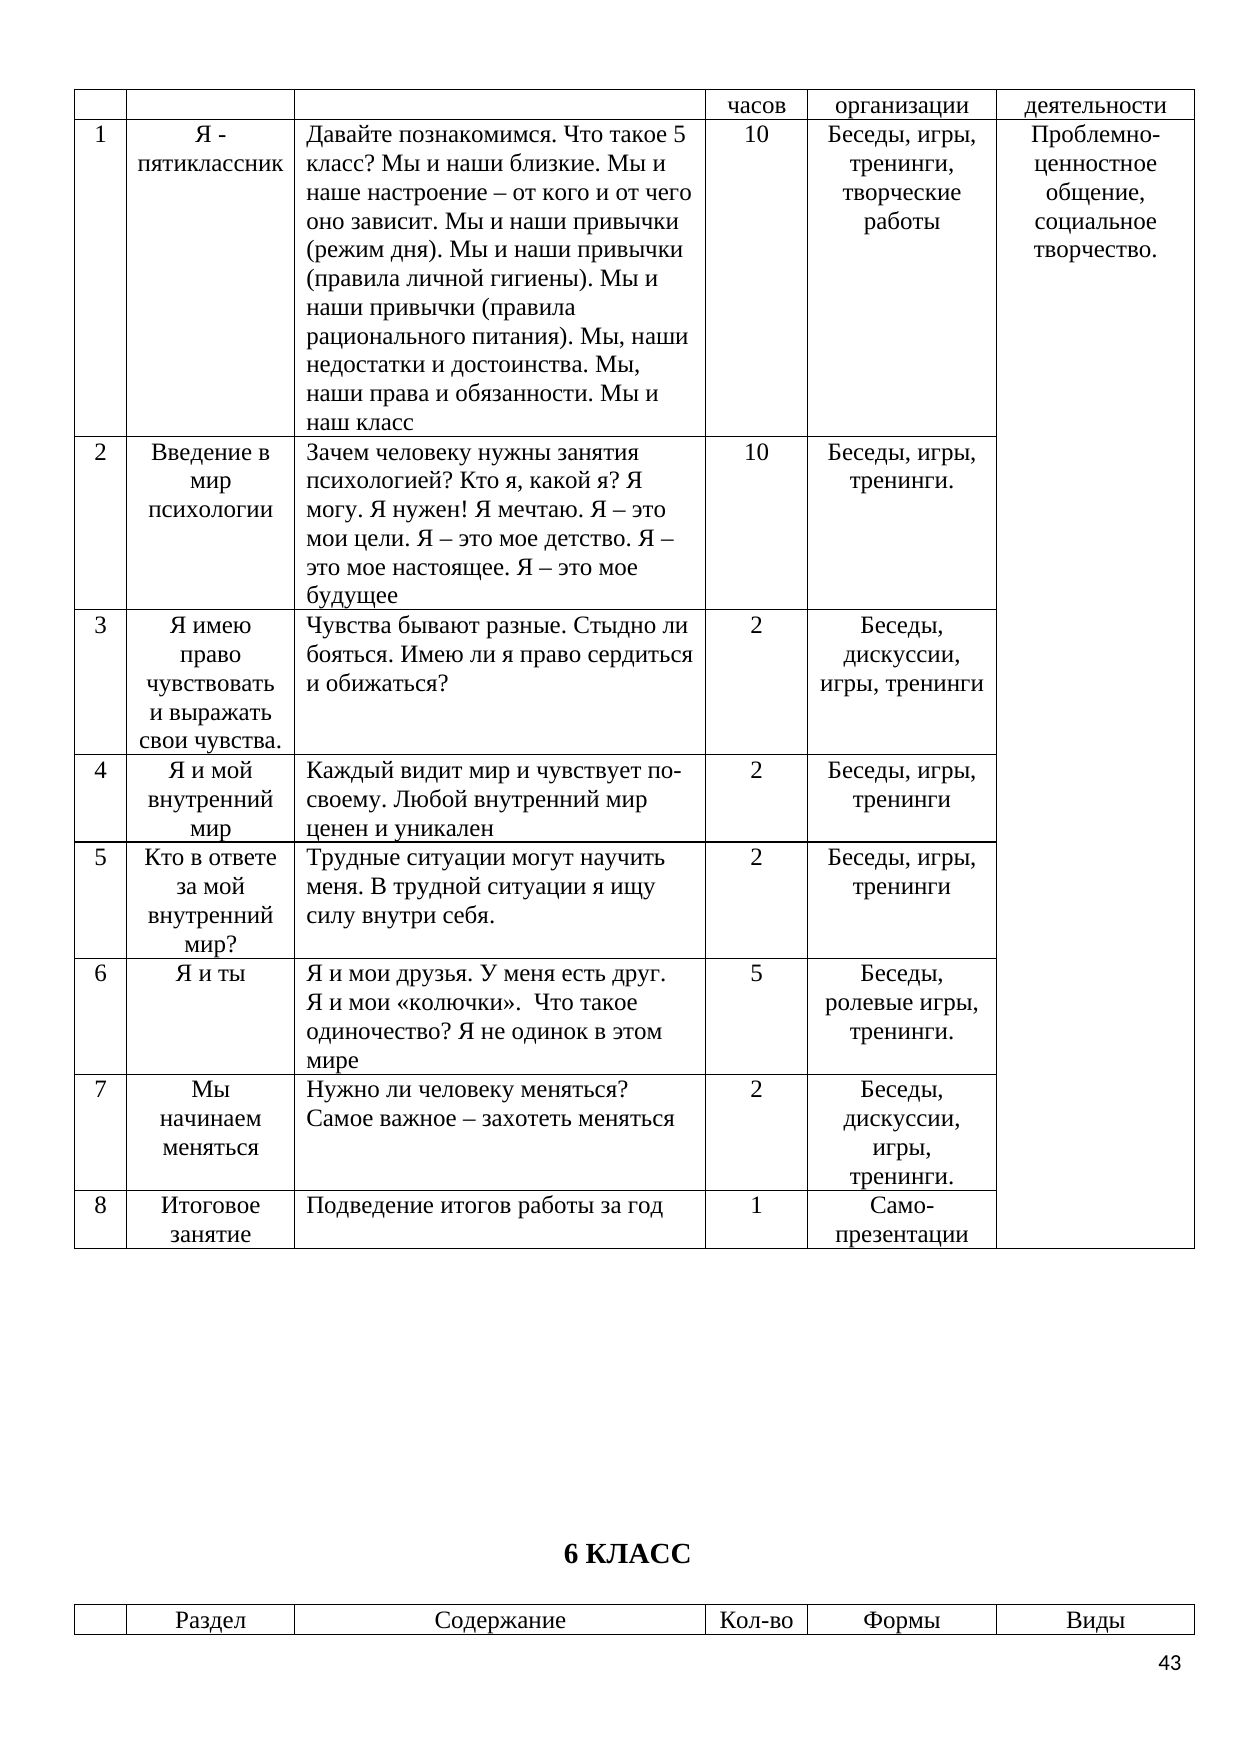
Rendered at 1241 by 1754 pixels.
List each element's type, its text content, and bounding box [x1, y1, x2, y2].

text 6 КЛАСС [74, 1537, 1181, 1570]
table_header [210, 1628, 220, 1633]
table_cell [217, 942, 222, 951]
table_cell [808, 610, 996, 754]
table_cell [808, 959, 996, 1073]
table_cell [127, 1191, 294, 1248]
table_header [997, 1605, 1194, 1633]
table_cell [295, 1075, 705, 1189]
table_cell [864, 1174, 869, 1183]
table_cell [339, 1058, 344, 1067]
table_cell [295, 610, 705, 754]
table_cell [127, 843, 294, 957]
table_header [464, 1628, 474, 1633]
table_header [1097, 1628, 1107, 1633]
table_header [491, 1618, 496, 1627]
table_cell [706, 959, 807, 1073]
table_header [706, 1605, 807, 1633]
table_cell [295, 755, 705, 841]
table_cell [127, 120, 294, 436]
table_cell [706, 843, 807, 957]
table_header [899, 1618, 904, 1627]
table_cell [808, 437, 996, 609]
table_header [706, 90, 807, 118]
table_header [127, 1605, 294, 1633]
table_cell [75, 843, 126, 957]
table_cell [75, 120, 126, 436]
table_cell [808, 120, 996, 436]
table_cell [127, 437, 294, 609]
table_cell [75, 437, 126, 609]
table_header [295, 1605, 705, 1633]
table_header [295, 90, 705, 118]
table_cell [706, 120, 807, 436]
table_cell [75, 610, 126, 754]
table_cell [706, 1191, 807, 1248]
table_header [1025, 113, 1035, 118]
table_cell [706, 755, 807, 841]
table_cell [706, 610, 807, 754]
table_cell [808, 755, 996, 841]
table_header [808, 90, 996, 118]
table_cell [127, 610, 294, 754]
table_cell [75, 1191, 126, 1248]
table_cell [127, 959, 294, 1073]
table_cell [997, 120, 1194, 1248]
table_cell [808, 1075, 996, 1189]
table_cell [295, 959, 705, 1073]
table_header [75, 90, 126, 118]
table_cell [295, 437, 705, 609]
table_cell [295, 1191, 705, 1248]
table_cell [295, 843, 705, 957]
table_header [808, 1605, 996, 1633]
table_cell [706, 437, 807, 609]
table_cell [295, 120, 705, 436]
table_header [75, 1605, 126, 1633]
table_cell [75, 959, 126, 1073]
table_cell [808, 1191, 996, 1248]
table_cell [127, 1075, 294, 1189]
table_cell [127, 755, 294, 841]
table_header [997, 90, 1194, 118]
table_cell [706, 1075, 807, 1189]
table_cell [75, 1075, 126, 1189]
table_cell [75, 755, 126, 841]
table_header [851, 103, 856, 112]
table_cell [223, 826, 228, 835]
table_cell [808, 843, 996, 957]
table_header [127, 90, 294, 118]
